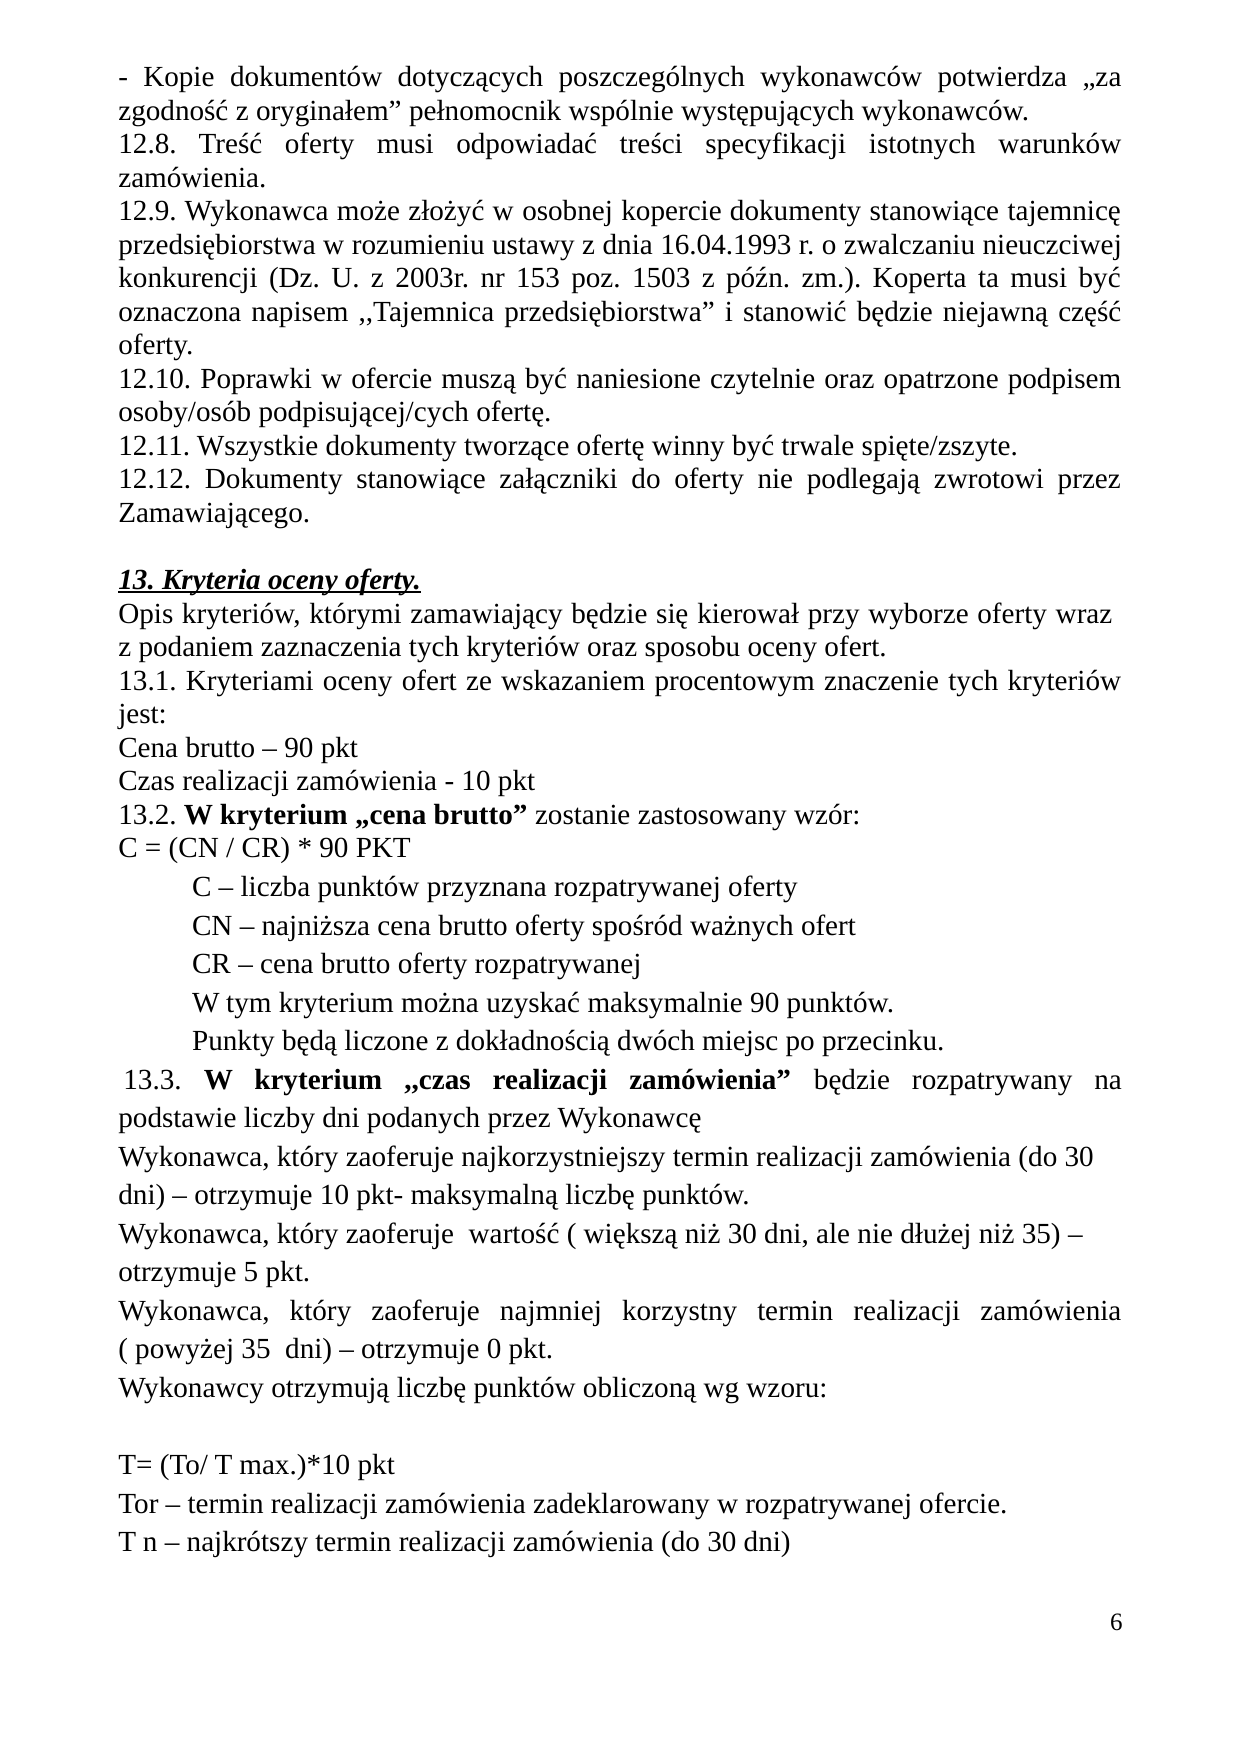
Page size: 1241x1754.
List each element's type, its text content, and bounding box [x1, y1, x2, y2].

text CN – najniższa cena brutto oferty spośród ważnych ofert [118, 908, 1122, 941]
text T n – najkrótszy termin realizacji zamówienia (do 30 dni) [118, 1524, 1122, 1558]
text Tor – termin realizacji zamówienia zadeklarowany w rozpatrywanej ofercie. [118, 1486, 1122, 1519]
text 12.12. Dokumenty stanowiące załączniki do oferty nie podlegają zwrotowi przez Zamawiającego. [118, 462, 1122, 529]
text Wykonawca, który zaoferuje najmniej korzystny termin realizacji zamówienia ( powyżej 35 dni) – otrzymuje 0 pkt. [118, 1293, 1122, 1365]
text 12.8. Treść oferty musi odpowiadać treści specyfikacji istotnych warunków zamówienia. [118, 126, 1122, 193]
text 13. Kryteria oceny oferty. [118, 562, 1122, 596]
text 13.2. W kryterium „cena brutto” zostanie zastosowany wzór: [118, 797, 1122, 831]
text Wykonawca, który zaoferuje najkorzystniejszy termin realizacji zamówienia (do 30 dni) – otrzymuje 10 pkt- maksymalną liczbę punktów. Wykonawca, który zaoferuje wartość ( większą niż 30 dni, ale nie dłużej niż 35) – otrzymuje 5 pkt. [118, 1139, 1122, 1288]
text 13.3. W kryterium ,,czas realizacji zamówienia” będzie rozpatrywany na podstawie liczby dni podanych przez Wykonawcę [118, 1062, 1122, 1134]
text Wykonawcy otrzymują liczbę punktów obliczoną wg wzoru: [118, 1370, 1122, 1404]
text Czas realizacji zamówienia - 10 pkt [118, 763, 1122, 797]
text 12.10. Poprawki w ofercie muszą być naniesione czytelnie oraz opatrzone podpisem osoby/osób podpisującej/cych ofertę. [118, 361, 1122, 428]
text Punkty będą liczone z dokładnością dwóch miejsc po przecinku. [118, 1023, 1122, 1057]
text Opis kryteriów, którymi zamawiający będzie się kierował przy wyborze oferty wraz z podaniem zaznaczenia tych kryteriów oraz sposobu oceny ofert. [118, 596, 1122, 663]
text 12.9. Wykonawca może złożyć w osobnej kopercie dokumenty stanowiące tajemnicę przedsiębiorstwa w rozumieniu ustawy z dnia 16.04.1993 r. o zwalczaniu nieuczciwej konkurencji (Dz. U. z 2003r. nr 153 poz. 1503 z późn. zm.). Koperta ta musi być oznaczona napisem ,,Tajemnica przedsiębiorstwa” i stanowić będzie niejawną część oferty. [118, 193, 1122, 361]
text CR – cena brutto oferty rozpatrywanej [118, 946, 1122, 980]
text - Kopie dokumentów dotyczących poszczególnych wykonawców potwierdza „za zgodność z oryginałem” pełnomocnik wspólnie występujących wykonawców. [118, 59, 1122, 126]
text W tym kryterium można uzyskać maksymalnie 90 punktów. [118, 985, 1122, 1018]
text C – liczba punktów przyznana rozpatrywanej oferty [118, 869, 1122, 903]
text T= (To/ T max.)*10 pkt [118, 1447, 1122, 1481]
text 12.11. Wszystkie dokumenty tworzące ofertę winny być trwale spięte/zszyte. [118, 428, 1122, 462]
text C = (CN / CR) * 90 PKT [118, 831, 1122, 864]
text 13.1. Kryteriami oceny ofert ze wskazaniem procentowym znaczenie tych kryteriów jest: Cena brutto – 90 pkt [118, 663, 1122, 763]
